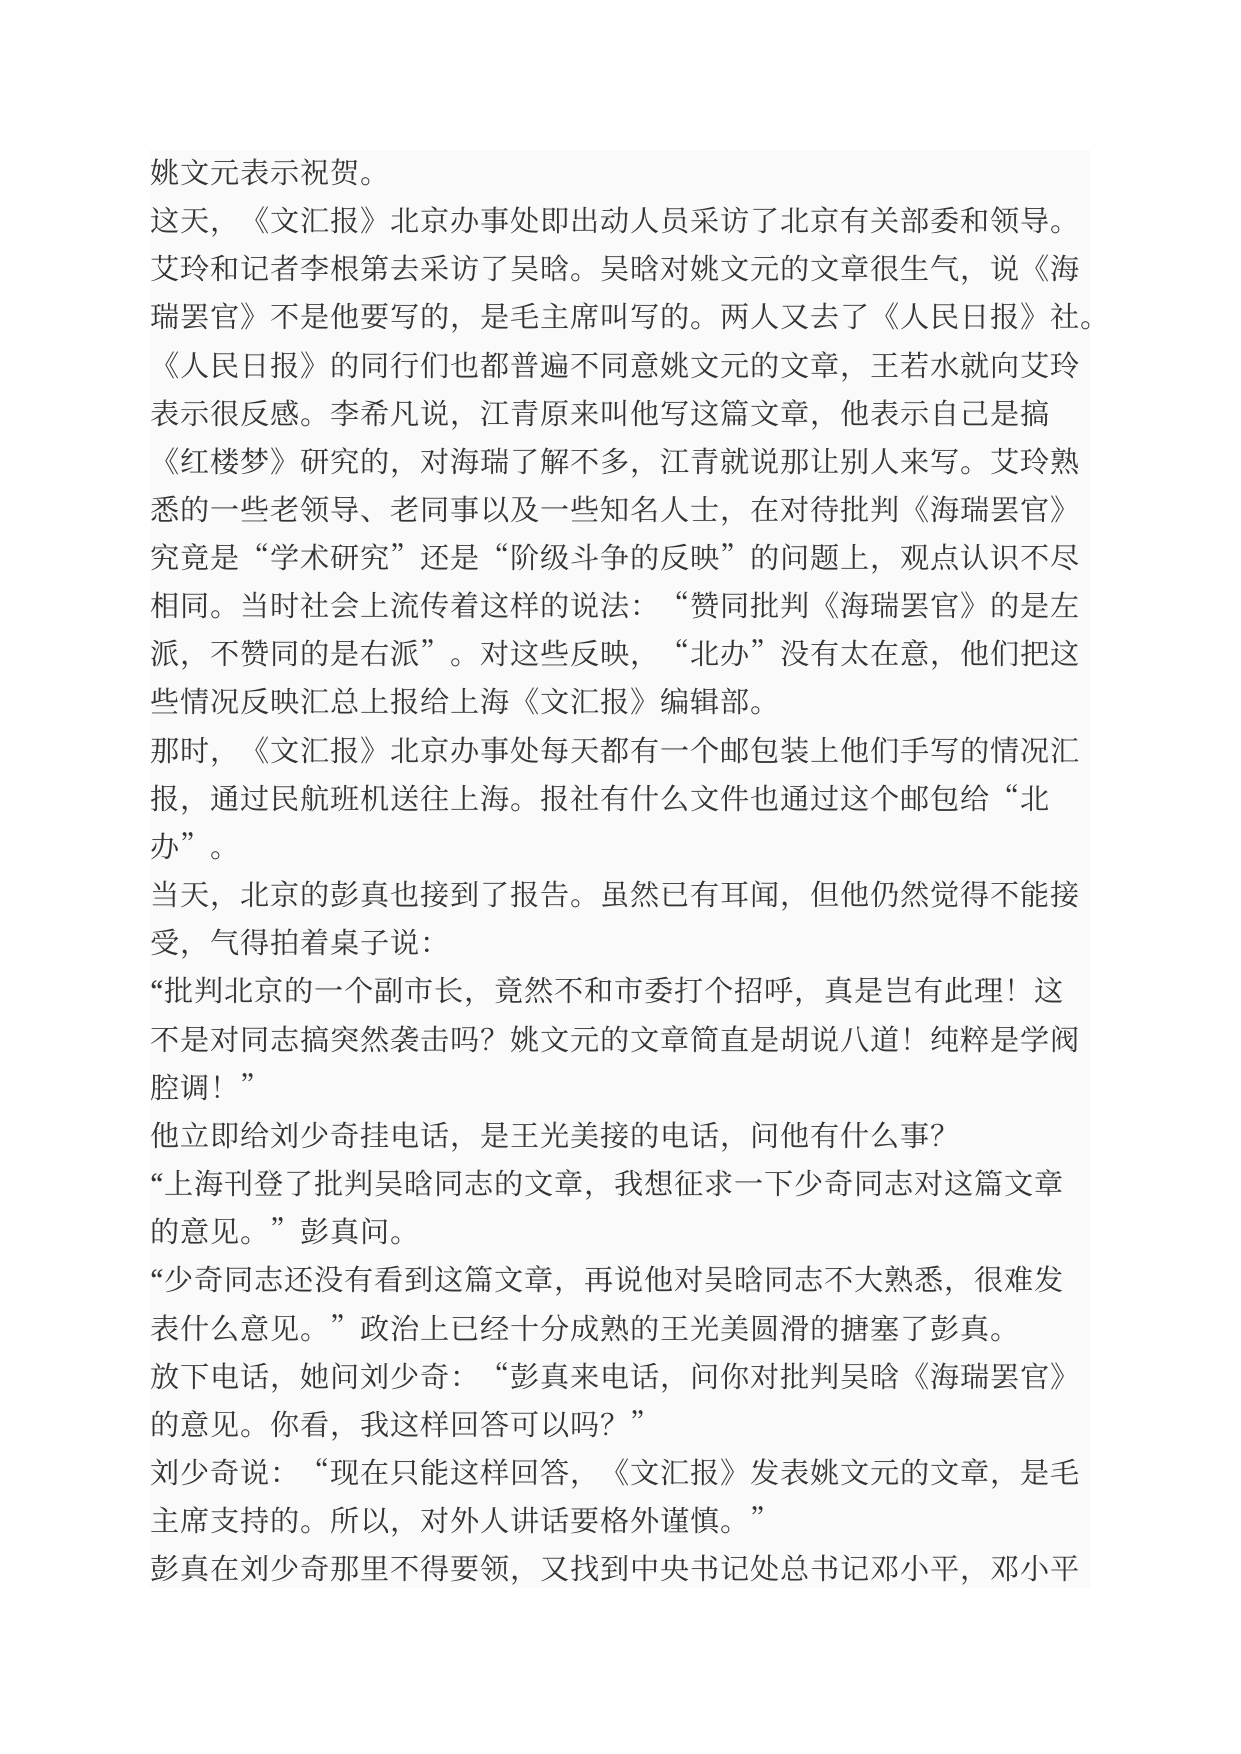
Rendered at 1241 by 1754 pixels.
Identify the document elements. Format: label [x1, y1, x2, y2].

text [150, 150, 1090, 1588]
